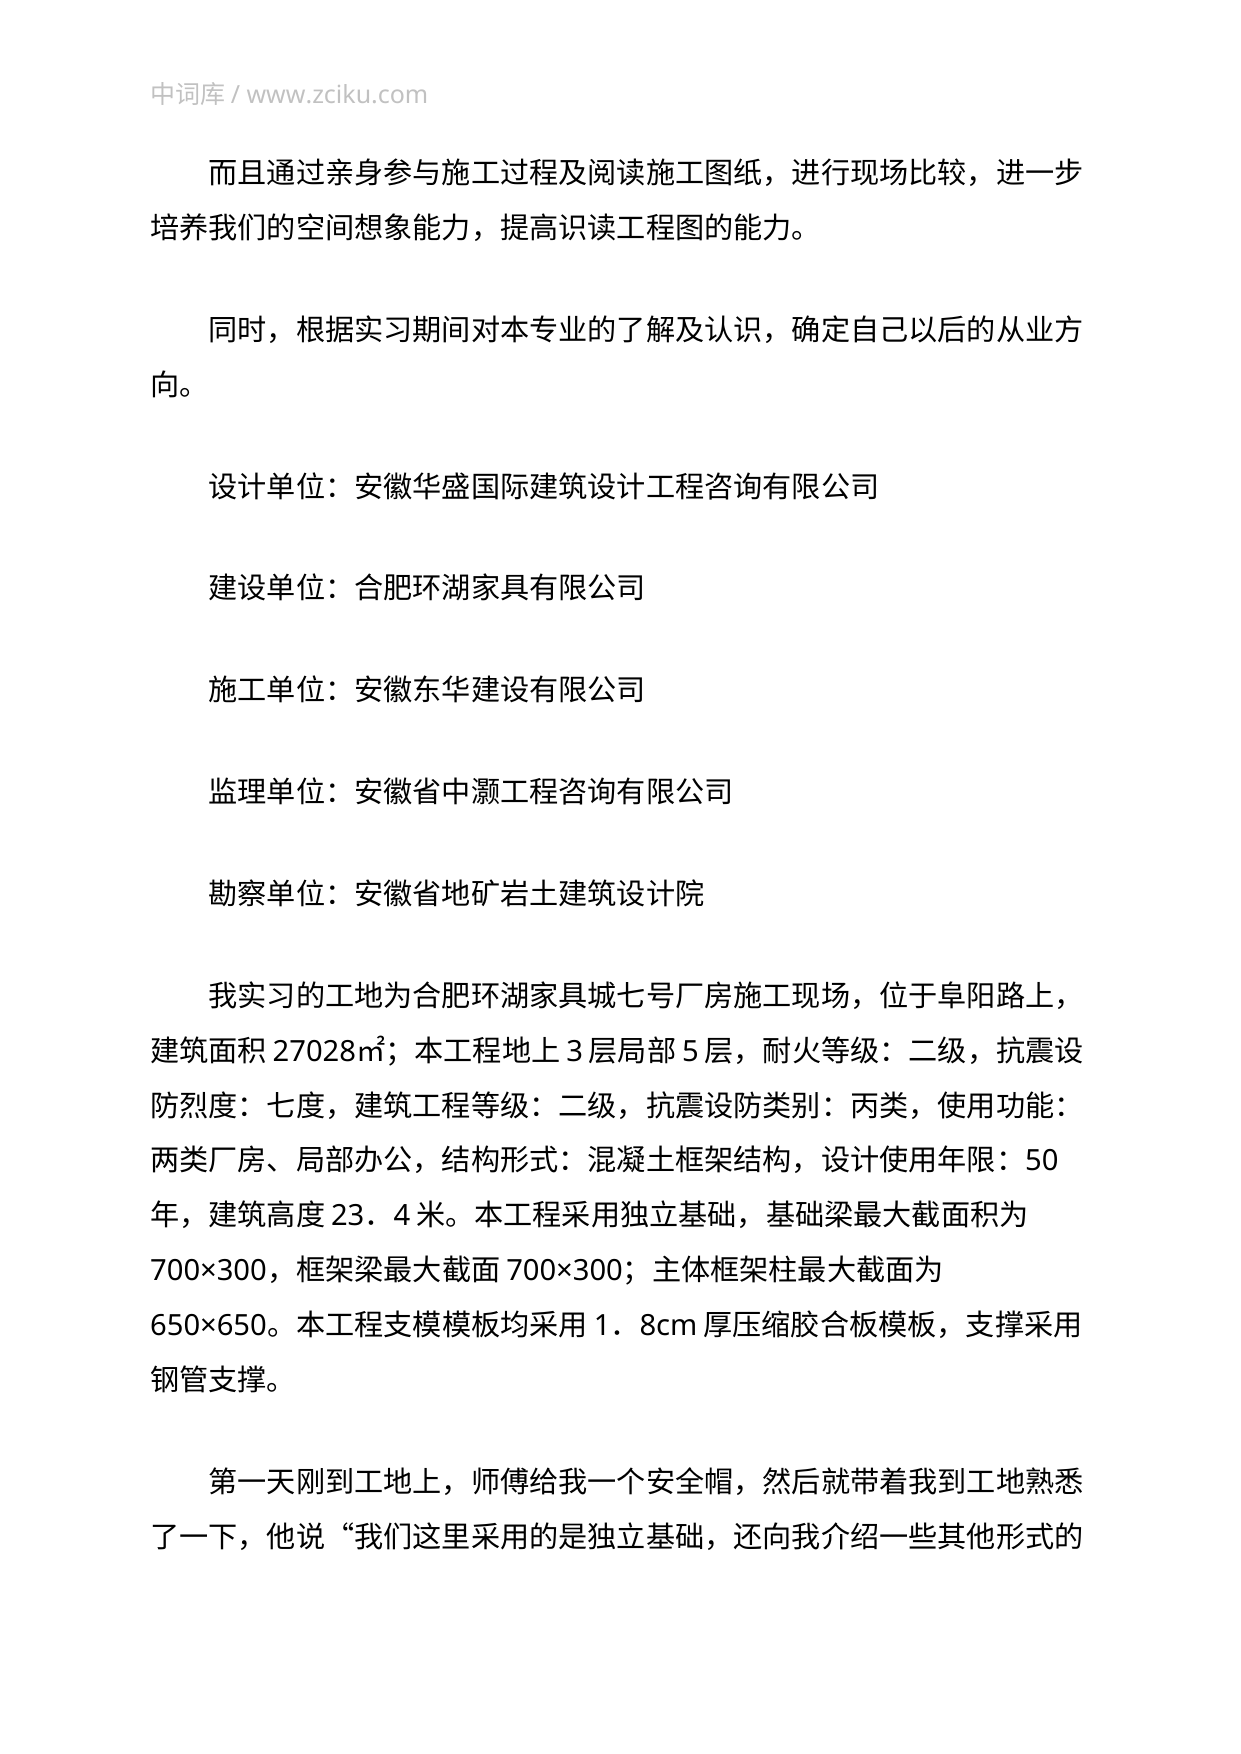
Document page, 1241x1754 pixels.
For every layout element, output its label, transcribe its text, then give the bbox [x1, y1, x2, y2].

text 同时，根据实习期间对本专业的了解及认识，确定自己以后的从业方向。 [150, 307, 1090, 404]
text 监理单位：安徽省中灏工程咨询有限公司 [150, 769, 1090, 811]
text 建设单位：合肥环湖家具有限公司 [150, 565, 1090, 607]
text 而且通过亲身参与施工过程及阅读施工图纸，进行现场比较，进一步培养我们的空间想象能力，提高识读工程图的能力。 [150, 150, 1090, 247]
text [150, 1459, 1090, 1556]
text 施工单位：安徽东华建设有限公司 [150, 667, 1090, 709]
text 我实习的工地为合肥环湖家具城七号厂房施工现场，位于阜阳路上，建筑面积27028㎡；本工程地上3层局部5层，耐火等级：二级，抗震设防烈度：七度，建筑工程等级：二级，抗震设防类别：丙类，使用功能：两类厂房、局部办公，结构形式：混凝土框架结构，设计使用年限：50年，建筑高度23．4米。本工程采用独立基础，基础梁最大截面积为700×300，框架梁最大截面700×300；主体框架柱最大截面为650×650。本工程支模模板均采用1．8cm厚压缩胶合板模板，支撑采用钢管支撑。 [150, 972, 1090, 1399]
text 设计单位：安徽华盛国际建筑设计工程咨询有限公司 [150, 463, 1090, 506]
text 勘察单位：安徽省地矿岩土建筑设计院 [150, 870, 1090, 913]
